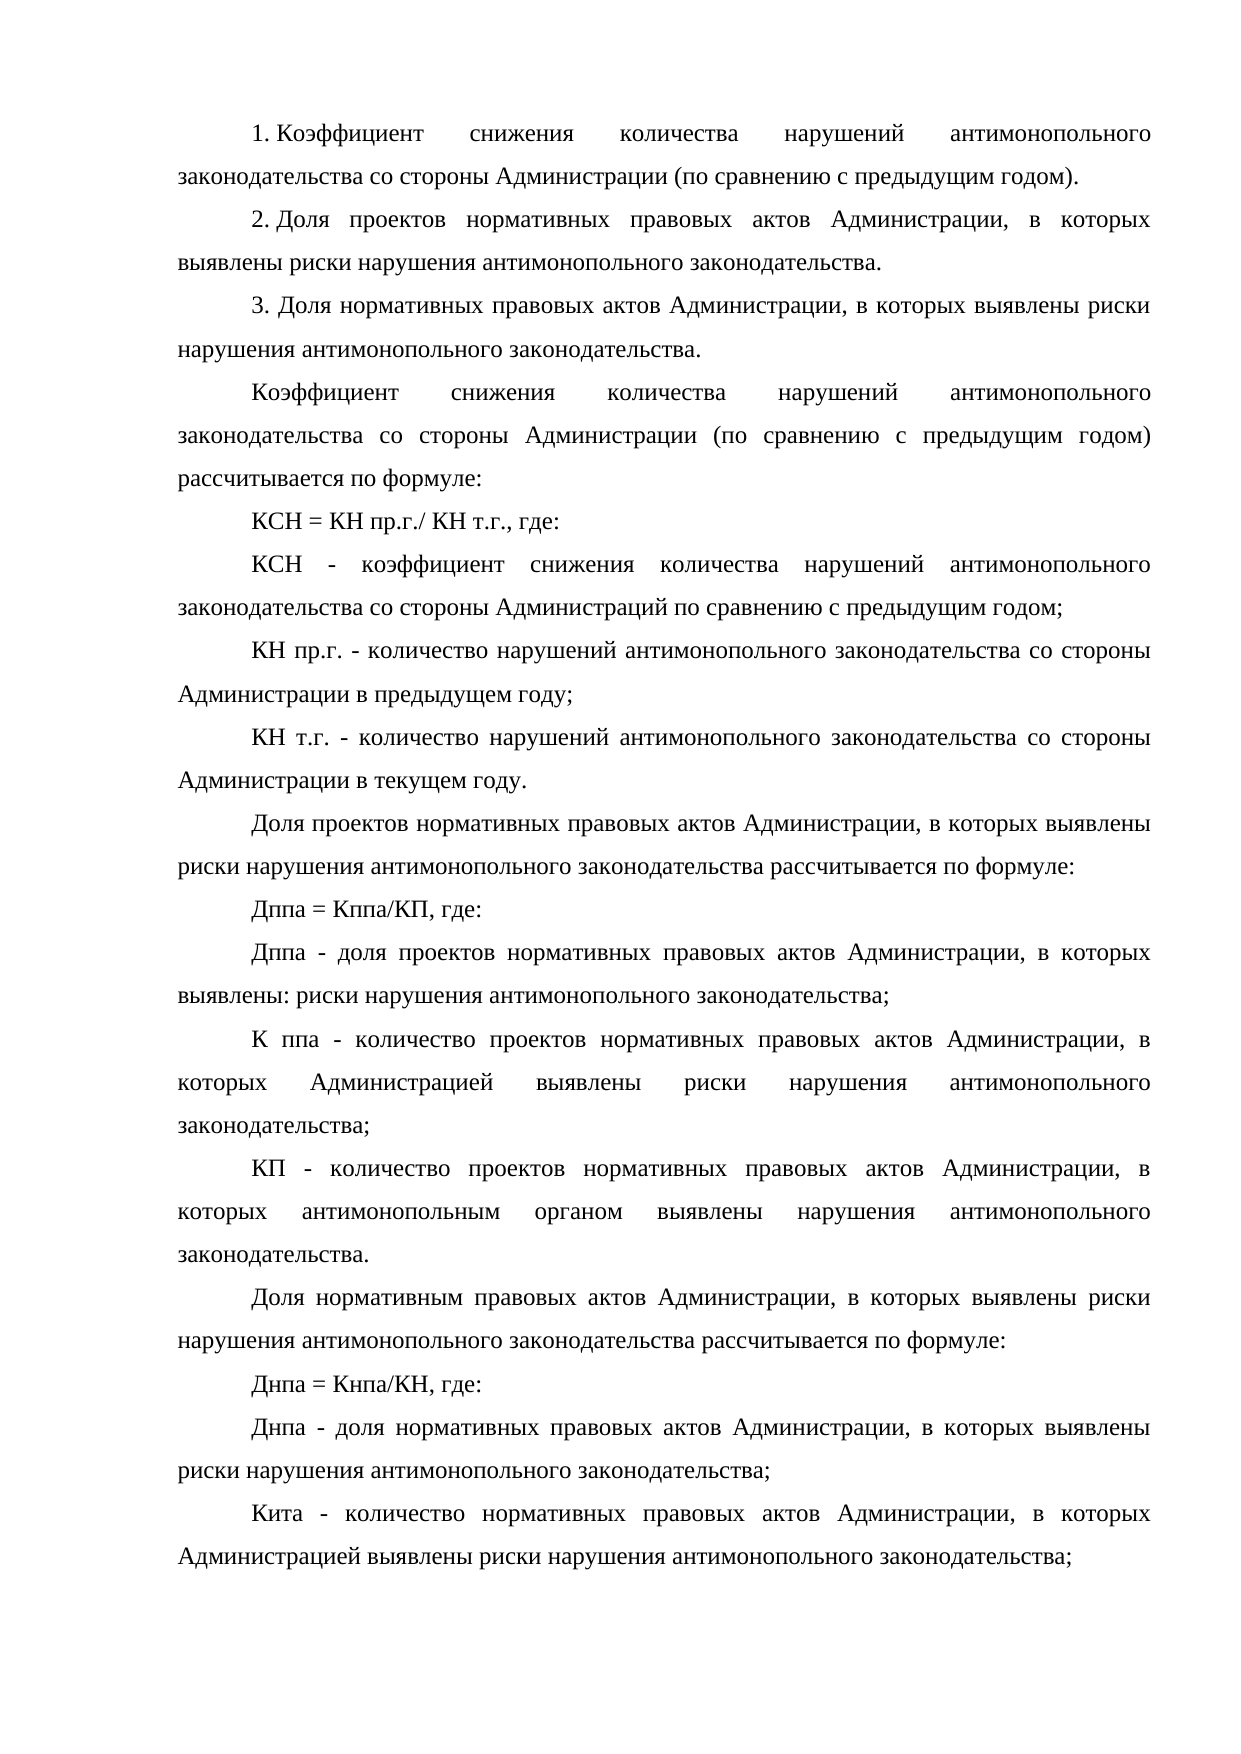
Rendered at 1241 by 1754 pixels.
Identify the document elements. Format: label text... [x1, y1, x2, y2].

text К ппа - количество проектов нормативных правовых актов Администрации, в которых Администрацией выявлены риски нарушения антимонопольного законодательства; [177, 1024, 1152, 1139]
text КСН - коэффициент снижения количества нарушений антимонопольного законодательства со стороны Администраций по сравнению с предыдущим годом; [177, 549, 1152, 621]
text Доля проектов нормативных правовых актов Администрации, в которых выявлены риски нарушения антимонопольного законодательства рассчитывается по формуле: [177, 808, 1152, 880]
text Днпа = Кнпа/КН, где: [177, 1369, 1152, 1397]
text КН т.г. - количество нарушений антимонопольного законодательства со стороны Администрации в текущем году. [177, 722, 1152, 794]
text Днпа - доля нормативных правовых актов Администрации, в которых выявлены риски нарушения антимонопольного законодательства; [177, 1412, 1152, 1484]
text Дппа - доля проектов нормативных правовых актов Администрации, в которых выявлены: риски нарушения антимонопольного законодательства; [177, 937, 1152, 1009]
text 3. Доля нормативных правовых актов Администрации, в которых выявлены риски нарушения антимонопольного законодательства. [177, 291, 1152, 362]
text 1. Коэффициент снижения количества нарушений антимонопольного законодательства со стороны Администрации (по сравнению с предыдущим годом). [177, 118, 1152, 190]
text КСН = КН пр.г./ КН т.г., где: [177, 506, 1152, 535]
text Доля нормативным правовых актов Администрации, в которых выявлены риски нарушения антимонопольного законодательства рассчитывается по формуле: [177, 1282, 1152, 1354]
text КП - количество проектов нормативных правовых актов Администрации, в которых антимонопольным органом выявлены нарушения антимонопольного законодательства. [177, 1153, 1152, 1268]
text КН пр.г. - количество нарушений антимонопольного законодательства со стороны Администрации в предыдущем году; [177, 636, 1152, 707]
text Кита - количество нормативных правовых актов Администрации, в которых Администрацией выявлены риски нарушения антимонопольного законодательства; [177, 1498, 1152, 1570]
text Дппа = Кппа/КП, где: [177, 894, 1152, 923]
text Коэффициент снижения количества нарушений антимонопольного законодательства со стороны Администрации (по сравнению с предыдущим годом) рассчитывается по формуле: [177, 377, 1152, 492]
text 2. Доля проектов нормативных правовых актов Администрации, в которых выявлены риски нарушения антимонопольного законодательства. [177, 204, 1152, 276]
